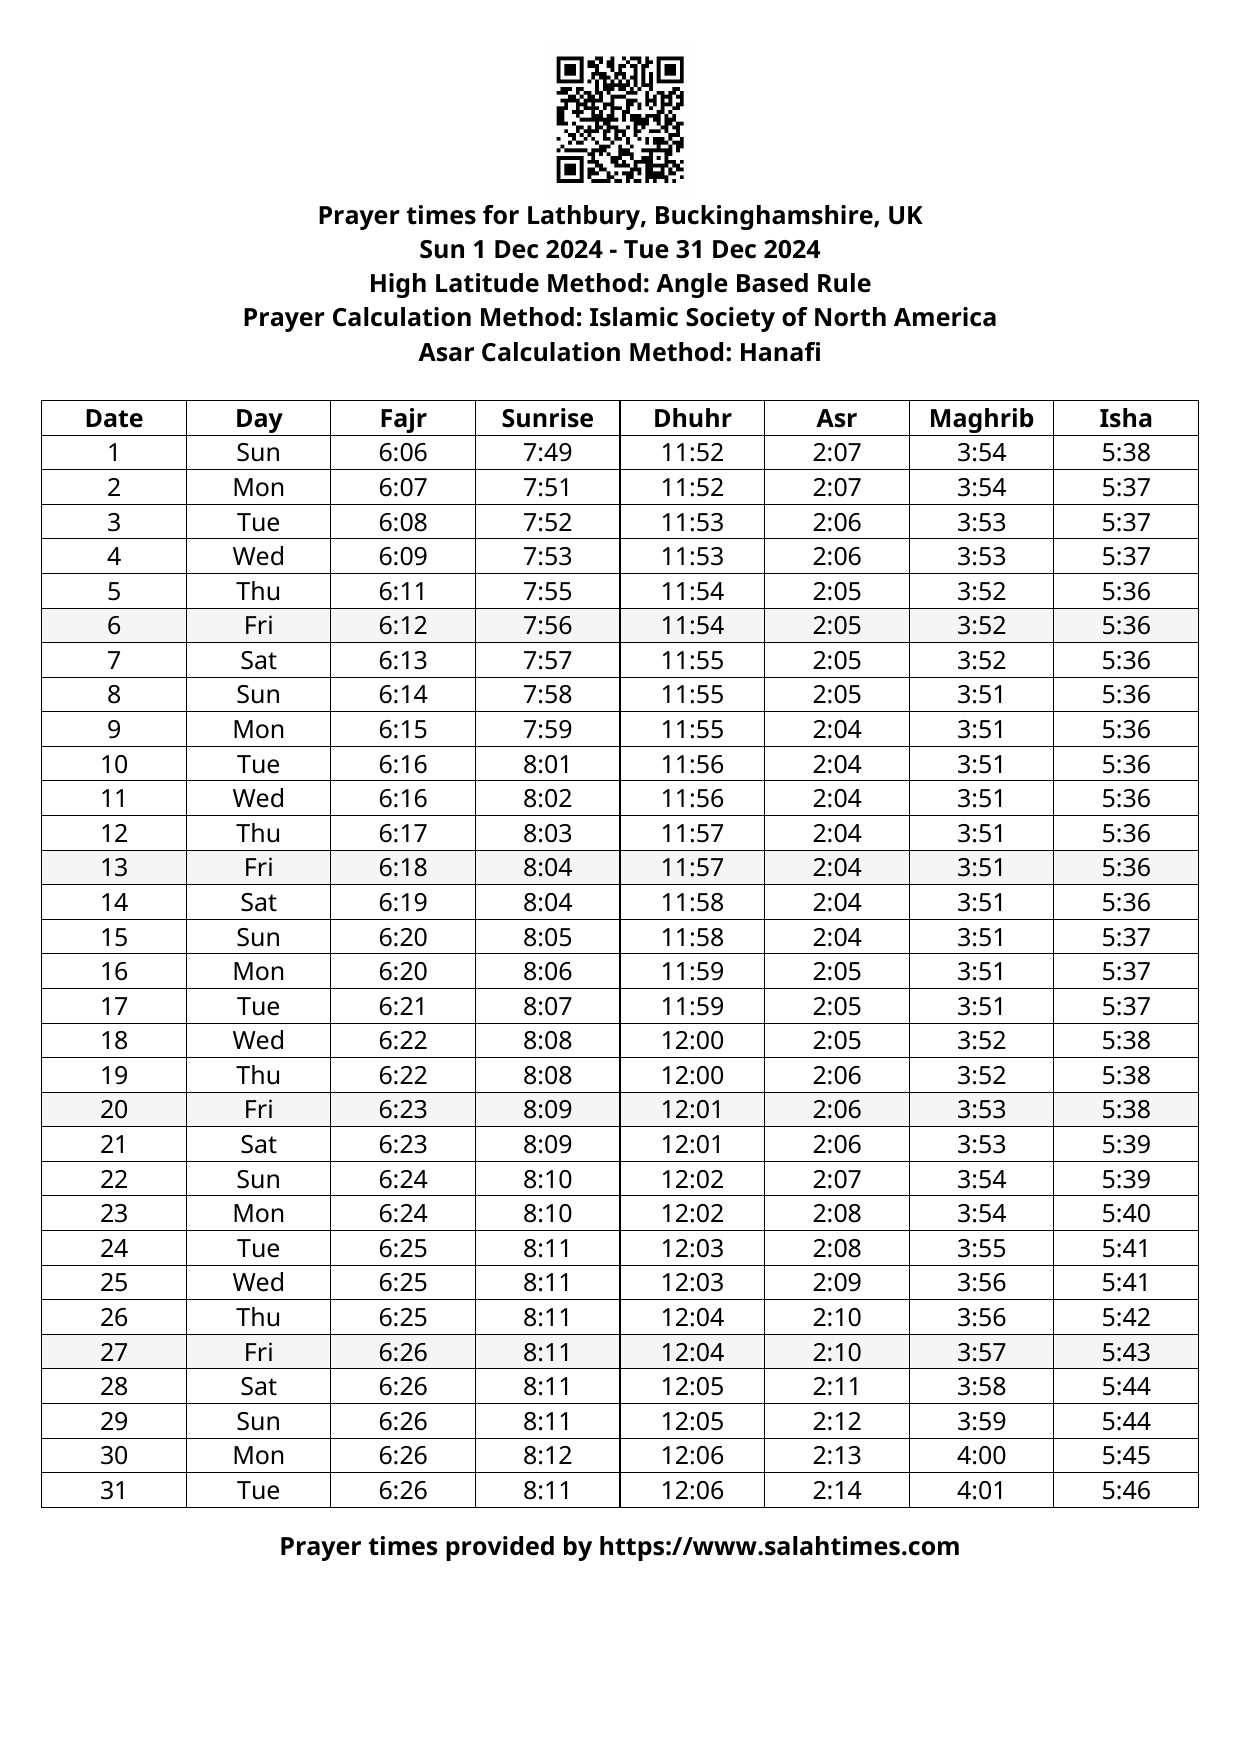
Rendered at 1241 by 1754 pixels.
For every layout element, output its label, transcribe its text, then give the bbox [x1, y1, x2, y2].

table_cell 8:07 [476, 989, 619, 1022]
table_cell 11:55 [621, 712, 764, 746]
table_cell 6 [42, 609, 186, 642]
table_cell 5:38 [1054, 1093, 1198, 1126]
table_cell 2:04 [765, 781, 909, 815]
table_cell 5:36 [1054, 678, 1198, 711]
table_cell 27 [42, 1335, 186, 1368]
table_cell 18 [42, 1024, 186, 1057]
table_cell Mon [187, 1439, 330, 1472]
table_cell Sun [187, 436, 330, 469]
table_cell 5:37 [1054, 920, 1198, 953]
table_cell 24 [42, 1231, 186, 1264]
table_cell 12:04 [621, 1335, 764, 1368]
table_cell 3:51 [910, 816, 1053, 849]
table_cell 12:05 [621, 1369, 764, 1403]
table_cell 4:01 [910, 1473, 1053, 1507]
table_cell 6:20 [331, 954, 475, 988]
table_cell 3:51 [910, 712, 1053, 746]
table_cell 2:05 [765, 643, 909, 677]
table_cell 11:54 [621, 574, 764, 607]
table_cell 5:36 [1054, 781, 1198, 815]
table_cell 3:59 [910, 1404, 1053, 1437]
table_cell 3:56 [910, 1266, 1053, 1299]
table_cell 5:44 [1054, 1404, 1198, 1437]
table_cell 2:06 [765, 539, 909, 573]
table_cell 8:11 [476, 1404, 619, 1437]
table_cell 6:25 [331, 1231, 475, 1264]
table_cell 6:25 [331, 1266, 475, 1299]
table_cell Wed [187, 539, 330, 573]
table_cell 16 [42, 954, 186, 988]
table_cell 12:03 [621, 1231, 764, 1264]
table_cell 6:16 [331, 781, 475, 815]
table_cell 25 [42, 1266, 186, 1299]
table_cell 26 [42, 1300, 186, 1334]
table_cell 2:05 [765, 954, 909, 988]
table_cell 2:06 [765, 1127, 909, 1161]
table_cell 6:23 [331, 1093, 475, 1126]
table_cell 11:59 [621, 989, 764, 1022]
table_cell 8:11 [476, 1369, 619, 1403]
table_cell Tue [187, 505, 330, 538]
table_cell 11:55 [621, 643, 764, 677]
table_cell 31 [42, 1473, 186, 1507]
table_cell Thu [187, 816, 330, 849]
table_cell 12:05 [621, 1404, 764, 1437]
table_cell Wed [187, 781, 330, 815]
table_cell 12:00 [621, 1024, 764, 1057]
table_cell 6:22 [331, 1024, 475, 1057]
table_cell 3 [42, 505, 186, 538]
table_cell 6:18 [331, 851, 475, 884]
picture [542, 41, 699, 198]
table_cell 3:54 [910, 436, 1053, 469]
table_cell 8:10 [476, 1162, 619, 1195]
table_cell 11 [42, 781, 186, 815]
table_cell 2:05 [765, 678, 909, 711]
table_cell 5:38 [1054, 1058, 1198, 1092]
table_header Date [42, 401, 186, 434]
table_cell 7 [42, 643, 186, 677]
table_cell 3:58 [910, 1369, 1053, 1403]
table_cell 15 [42, 920, 186, 953]
table_cell Wed [187, 1266, 330, 1299]
table_cell 7:51 [476, 470, 619, 504]
table_cell 6:26 [331, 1404, 475, 1437]
table_cell 17 [42, 989, 186, 1022]
table_cell 6:07 [331, 470, 475, 504]
table_cell 3:53 [910, 539, 1053, 573]
table_header Asr [765, 401, 909, 434]
table_cell 6:13 [331, 643, 475, 677]
table_cell 4:00 [910, 1439, 1053, 1472]
table_cell 2:05 [765, 989, 909, 1022]
table_cell 13 [42, 851, 186, 884]
table_cell 6:14 [331, 678, 475, 711]
table_cell 2:08 [765, 1231, 909, 1264]
table_cell 4 [42, 539, 186, 573]
table_cell 6:17 [331, 816, 475, 849]
table_cell Sun [187, 1162, 330, 1195]
table_header Sunrise [476, 401, 619, 434]
table_cell 2 [42, 470, 186, 504]
table_cell 2:10 [765, 1335, 909, 1368]
table_cell 6:24 [331, 1196, 475, 1230]
table_cell 3:55 [910, 1231, 1053, 1264]
table_cell 11:56 [621, 747, 764, 780]
table_cell Sat [187, 643, 330, 677]
table_cell 8:01 [476, 747, 619, 780]
table_cell Sun [187, 920, 330, 953]
table_cell Thu [187, 574, 330, 607]
table_cell 8:10 [476, 1196, 619, 1230]
table_cell 8:04 [476, 885, 619, 919]
table_cell 23 [42, 1196, 186, 1230]
table_cell 12:00 [621, 1058, 764, 1092]
table_cell Fri [187, 851, 330, 884]
table_cell 6:15 [331, 712, 475, 746]
table_cell 19 [42, 1058, 186, 1092]
table_cell 6:25 [331, 1300, 475, 1334]
table_cell 11:56 [621, 781, 764, 815]
table_cell 8:03 [476, 816, 619, 849]
table_cell 6:12 [331, 609, 475, 642]
table_cell 8:08 [476, 1024, 619, 1057]
table_cell 8:05 [476, 920, 619, 953]
table_cell 1 [42, 436, 186, 469]
table_cell 5:37 [1054, 954, 1198, 988]
table_cell Mon [187, 712, 330, 746]
table_cell 3:51 [910, 781, 1053, 815]
table_cell 3:57 [910, 1335, 1053, 1368]
table_cell 3:56 [910, 1300, 1053, 1334]
table_cell 11:54 [621, 609, 764, 642]
table_cell 2:04 [765, 885, 909, 919]
table_cell 7:58 [476, 678, 619, 711]
table_cell 11:52 [621, 470, 764, 504]
table_cell 11:53 [621, 539, 764, 573]
table_cell 12 [42, 816, 186, 849]
table_cell 2:06 [765, 1093, 909, 1126]
table_cell 11:58 [621, 920, 764, 953]
table_cell 11:52 [621, 436, 764, 469]
table_cell 8:09 [476, 1127, 619, 1161]
table_cell 5:36 [1054, 851, 1198, 884]
table_cell 3:54 [910, 1196, 1053, 1230]
table_cell 8:04 [476, 851, 619, 884]
table_cell Tue [187, 747, 330, 780]
table_cell 5:36 [1054, 747, 1198, 780]
table_cell 8:08 [476, 1058, 619, 1092]
table_cell 2:07 [765, 1162, 909, 1195]
table_cell 29 [42, 1404, 186, 1437]
table_cell 8:11 [476, 1300, 619, 1334]
table_cell 5:38 [1054, 1024, 1198, 1057]
table_cell 5:41 [1054, 1266, 1198, 1299]
table_cell 11:58 [621, 885, 764, 919]
table_cell 3:51 [910, 954, 1053, 988]
table_cell 11:57 [621, 851, 764, 884]
table_cell 14 [42, 885, 186, 919]
table_cell 3:52 [910, 643, 1053, 677]
table_cell 3:53 [910, 1127, 1053, 1161]
table_cell 5:37 [1054, 989, 1198, 1022]
table_cell 6:26 [331, 1369, 475, 1403]
table_cell 3:51 [910, 989, 1053, 1022]
table_cell 2:11 [765, 1369, 909, 1403]
table_cell 5 [42, 574, 186, 607]
text Prayer Calculation Method: Islamic Society of North America [42, 300, 1198, 334]
table_cell 7:56 [476, 609, 619, 642]
table_cell 5:36 [1054, 609, 1198, 642]
table_cell 11:53 [621, 505, 764, 538]
table_cell 5:46 [1054, 1473, 1198, 1507]
table_cell 5:39 [1054, 1127, 1198, 1161]
table_cell 6:08 [331, 505, 475, 538]
table_header Day [187, 401, 330, 434]
table_cell 12:06 [621, 1473, 764, 1507]
table_cell 22 [42, 1162, 186, 1195]
table_cell Fri [187, 1093, 330, 1126]
text Sun 1 Dec 2024 - Tue 31 Dec 2024 [42, 232, 1198, 266]
table_cell 12:03 [621, 1266, 764, 1299]
table_cell 2:09 [765, 1266, 909, 1299]
table_cell 5:36 [1054, 885, 1198, 919]
table_cell Thu [187, 1300, 330, 1334]
table_cell 8:09 [476, 1093, 619, 1126]
table_cell 20 [42, 1093, 186, 1126]
text High Latitude Method: Angle Based Rule [42, 266, 1198, 300]
table_cell 6:21 [331, 989, 475, 1022]
table_cell 5:37 [1054, 539, 1198, 573]
table_cell 3:53 [910, 505, 1053, 538]
table_cell 12:04 [621, 1300, 764, 1334]
table_cell 3:51 [910, 678, 1053, 711]
table_cell 6:16 [331, 747, 475, 780]
table_cell 8:02 [476, 781, 619, 815]
table_cell 8:12 [476, 1439, 619, 1472]
table_cell 6:24 [331, 1162, 475, 1195]
table_cell 3:51 [910, 851, 1053, 884]
table_header Dhuhr [621, 401, 764, 434]
table_cell 2:10 [765, 1300, 909, 1334]
table_cell 5:37 [1054, 505, 1198, 538]
table_cell 6:26 [331, 1335, 475, 1368]
table_cell 2:04 [765, 851, 909, 884]
table_cell 5:37 [1054, 470, 1198, 504]
table_cell 2:04 [765, 920, 909, 953]
table_cell 5:38 [1054, 436, 1198, 469]
table_cell Fri [187, 1335, 330, 1368]
table_cell 3:53 [910, 1093, 1053, 1126]
table_cell 5:36 [1054, 574, 1198, 607]
table_cell Tue [187, 1473, 330, 1507]
table_cell 2:05 [765, 609, 909, 642]
table_cell 2:12 [765, 1404, 909, 1437]
text Prayer times for Lathbury, Buckinghamshire, UK [42, 198, 1198, 232]
table_cell Fri [187, 609, 330, 642]
table_cell 3:52 [910, 574, 1053, 607]
table_cell 2:04 [765, 816, 909, 849]
table_cell Mon [187, 954, 330, 988]
table_cell 8:11 [476, 1266, 619, 1299]
table_cell 6:11 [331, 574, 475, 607]
table_cell Tue [187, 1231, 330, 1264]
table_cell 6:20 [331, 920, 475, 953]
table_cell 7:53 [476, 539, 619, 573]
table_cell 5:36 [1054, 816, 1198, 849]
table_cell Sat [187, 1127, 330, 1161]
table_cell Thu [187, 1058, 330, 1092]
table_cell 6:09 [331, 539, 475, 573]
table_cell Sat [187, 1369, 330, 1403]
table_cell 3:52 [910, 609, 1053, 642]
table_cell 3:54 [910, 470, 1053, 504]
table_cell 9 [42, 712, 186, 746]
table_cell 12:01 [621, 1127, 764, 1161]
table_cell 7:49 [476, 436, 619, 469]
table_cell 2:05 [765, 1024, 909, 1057]
table_header Maghrib [910, 401, 1053, 434]
table_cell 12:02 [621, 1162, 764, 1195]
table_header Fajr [331, 401, 475, 434]
table_cell 2:07 [765, 470, 909, 504]
table_cell 2:06 [765, 1058, 909, 1092]
table_cell 3:51 [910, 920, 1053, 953]
table_cell Mon [187, 1196, 330, 1230]
table_cell 5:39 [1054, 1162, 1198, 1195]
table_cell 7:52 [476, 505, 619, 538]
table_cell 11:59 [621, 954, 764, 988]
table_cell 6:23 [331, 1127, 475, 1161]
text Prayer times provided by https://www.salahtimes.com [42, 1528, 1198, 1563]
table_cell 5:40 [1054, 1196, 1198, 1230]
table_cell 8:11 [476, 1335, 619, 1368]
table_cell 2:06 [765, 505, 909, 538]
table_cell 3:52 [910, 1058, 1053, 1092]
table_cell 6:26 [331, 1473, 475, 1507]
table_cell 12:02 [621, 1196, 764, 1230]
table_cell 5:36 [1054, 712, 1198, 746]
table_cell Tue [187, 989, 330, 1022]
table_cell 5:42 [1054, 1300, 1198, 1334]
table_cell Mon [187, 470, 330, 504]
table_cell 5:41 [1054, 1231, 1198, 1264]
table_cell 6:06 [331, 436, 475, 469]
table_cell 5:36 [1054, 643, 1198, 677]
table_cell 5:44 [1054, 1369, 1198, 1403]
table_cell Wed [187, 1024, 330, 1057]
table_cell 8:11 [476, 1473, 619, 1507]
table_cell 3:52 [910, 1024, 1053, 1057]
table_cell 2:14 [765, 1473, 909, 1507]
table_cell 2:13 [765, 1439, 909, 1472]
table_cell 30 [42, 1439, 186, 1472]
table_cell 3:51 [910, 747, 1053, 780]
table_cell 12:01 [621, 1093, 764, 1126]
table_cell 2:08 [765, 1196, 909, 1230]
table_cell 2:04 [765, 747, 909, 780]
table_cell 10 [42, 747, 186, 780]
table_cell 6:19 [331, 885, 475, 919]
table_cell 7:59 [476, 712, 619, 746]
table_cell 28 [42, 1369, 186, 1403]
table_cell 2:04 [765, 712, 909, 746]
table_cell 8:06 [476, 954, 619, 988]
table_cell 8:11 [476, 1231, 619, 1264]
table_cell 2:07 [765, 436, 909, 469]
table_cell 5:45 [1054, 1439, 1198, 1472]
table_cell 2:05 [765, 574, 909, 607]
table_cell 7:55 [476, 574, 619, 607]
table_cell 11:55 [621, 678, 764, 711]
table_cell Sat [187, 885, 330, 919]
table_cell 3:54 [910, 1162, 1053, 1195]
table_cell 3:51 [910, 885, 1053, 919]
text Asar Calculation Method: Hanafi [42, 334, 1198, 368]
table_header Isha [1054, 401, 1198, 434]
table_cell 7:57 [476, 643, 619, 677]
table_cell Sun [187, 678, 330, 711]
table_cell 5:43 [1054, 1335, 1198, 1368]
table_cell 8 [42, 678, 186, 711]
table_cell 6:26 [331, 1439, 475, 1472]
table_cell Sun [187, 1404, 330, 1437]
table_cell 6:22 [331, 1058, 475, 1092]
table_cell 21 [42, 1127, 186, 1161]
table_cell 12:06 [621, 1439, 764, 1472]
table_cell 11:57 [621, 816, 764, 849]
